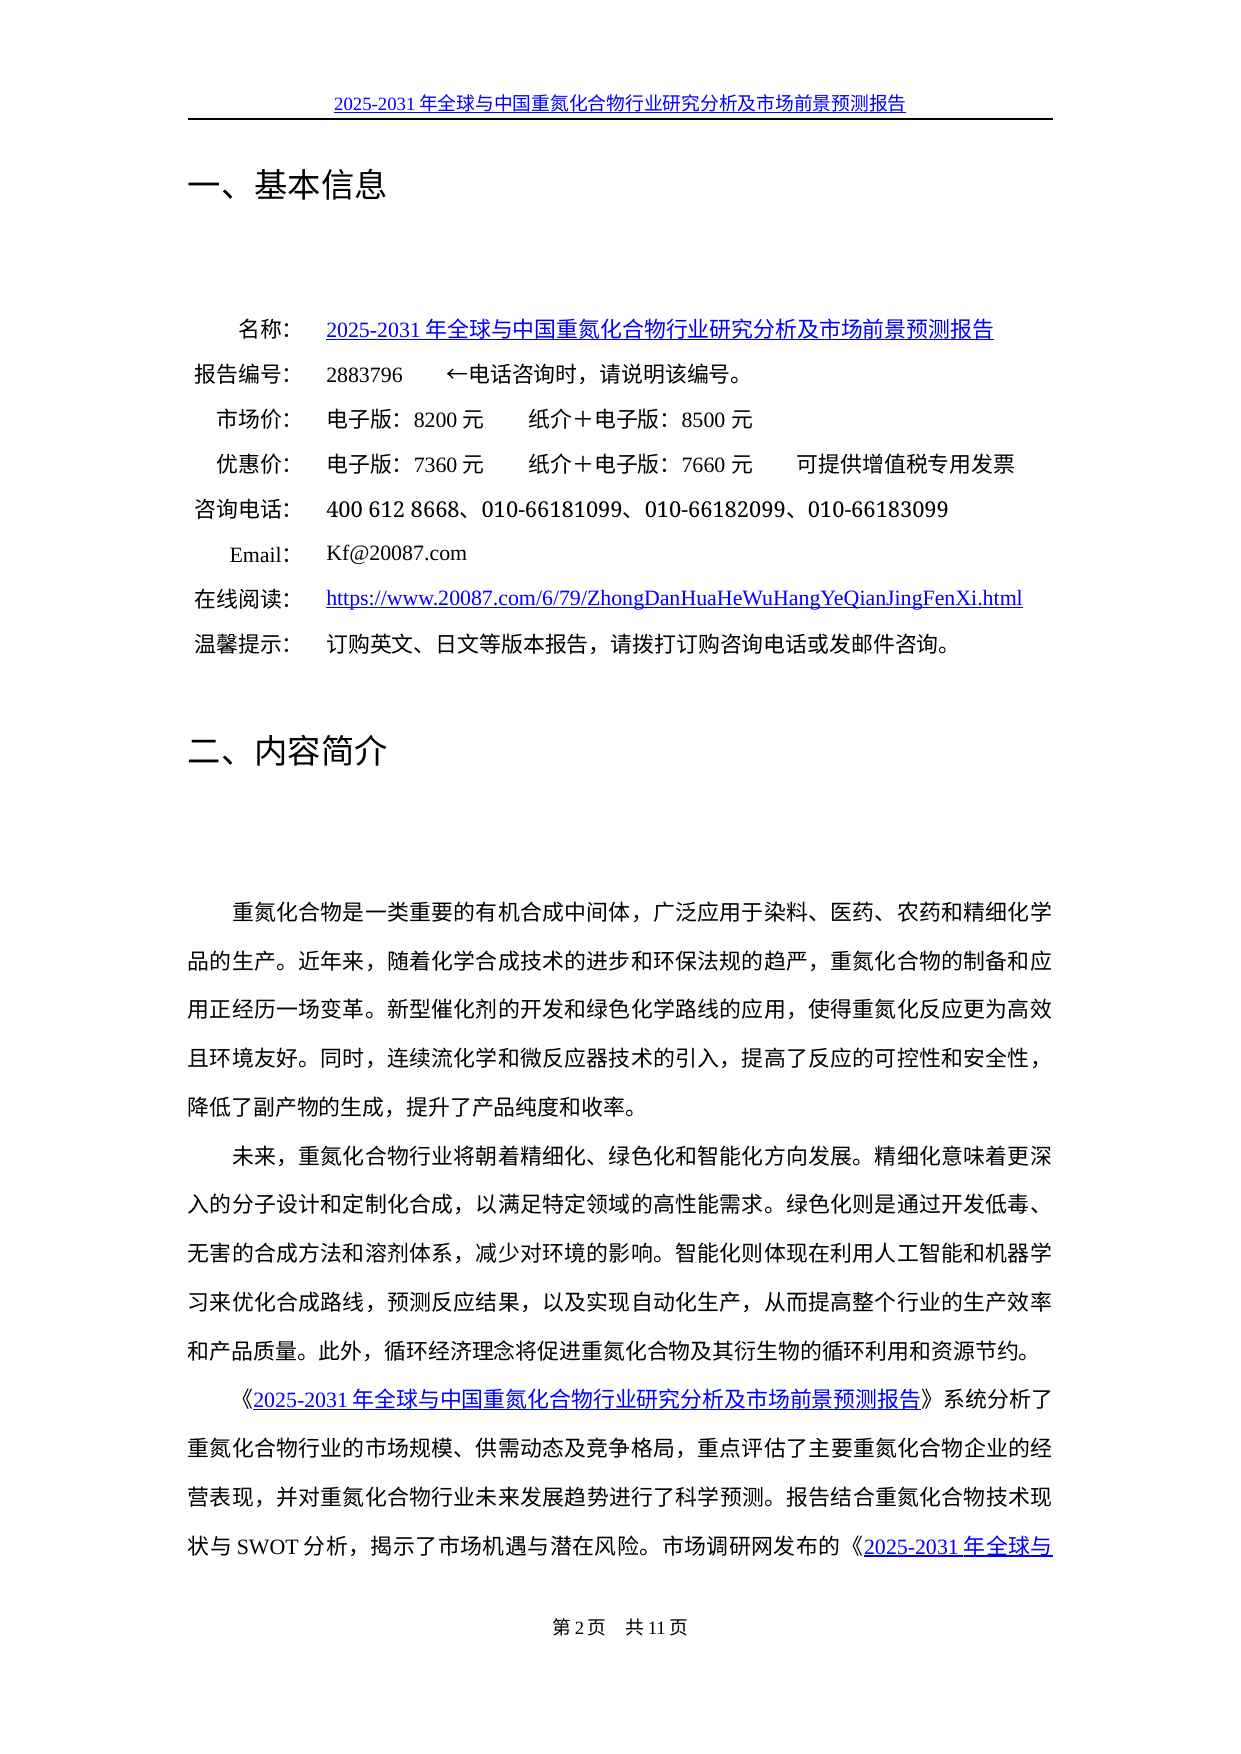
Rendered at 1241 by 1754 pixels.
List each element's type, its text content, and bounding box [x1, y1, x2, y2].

table_cell 温馨提示： [167, 627, 315, 672]
table_cell [315, 582, 1073, 627]
table_cell 在线阅读： [167, 582, 315, 627]
table_header 名称： [167, 312, 315, 357]
table_cell 2883796 ←电话咨询时，请说明该编号。 [315, 357, 1073, 402]
table_header 2025-2031年全球与中国重氮化合物行业研究分析及市场前景预测报告 [315, 312, 1073, 357]
title 二、内容简介 [187, 717, 1053, 782]
table_cell 400 612 8668、010-66181099、010-66182099、010-66183099 [315, 492, 1073, 537]
table_cell 电子版：8200 元 纸介＋电子版：8500 元 [315, 402, 1073, 447]
table_cell 电子版：7360 元 纸介＋电子版：7660 元 可提供增值税专用发票 [315, 447, 1073, 492]
table_cell Kf@20087.com [315, 537, 1073, 582]
table_cell 订购英文、日文等版本报告，请拨打订购咨询电话或发邮件咨询。 [315, 627, 1073, 672]
table_cell 咨询电话： [167, 492, 315, 537]
table_cell 报告编号： [167, 357, 315, 402]
table_cell 市场价： [167, 402, 315, 447]
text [187, 894, 1053, 1561]
table_cell 优惠价： [167, 447, 315, 492]
title 一、基本信息 [187, 150, 1053, 215]
table_cell Email： [167, 537, 315, 582]
